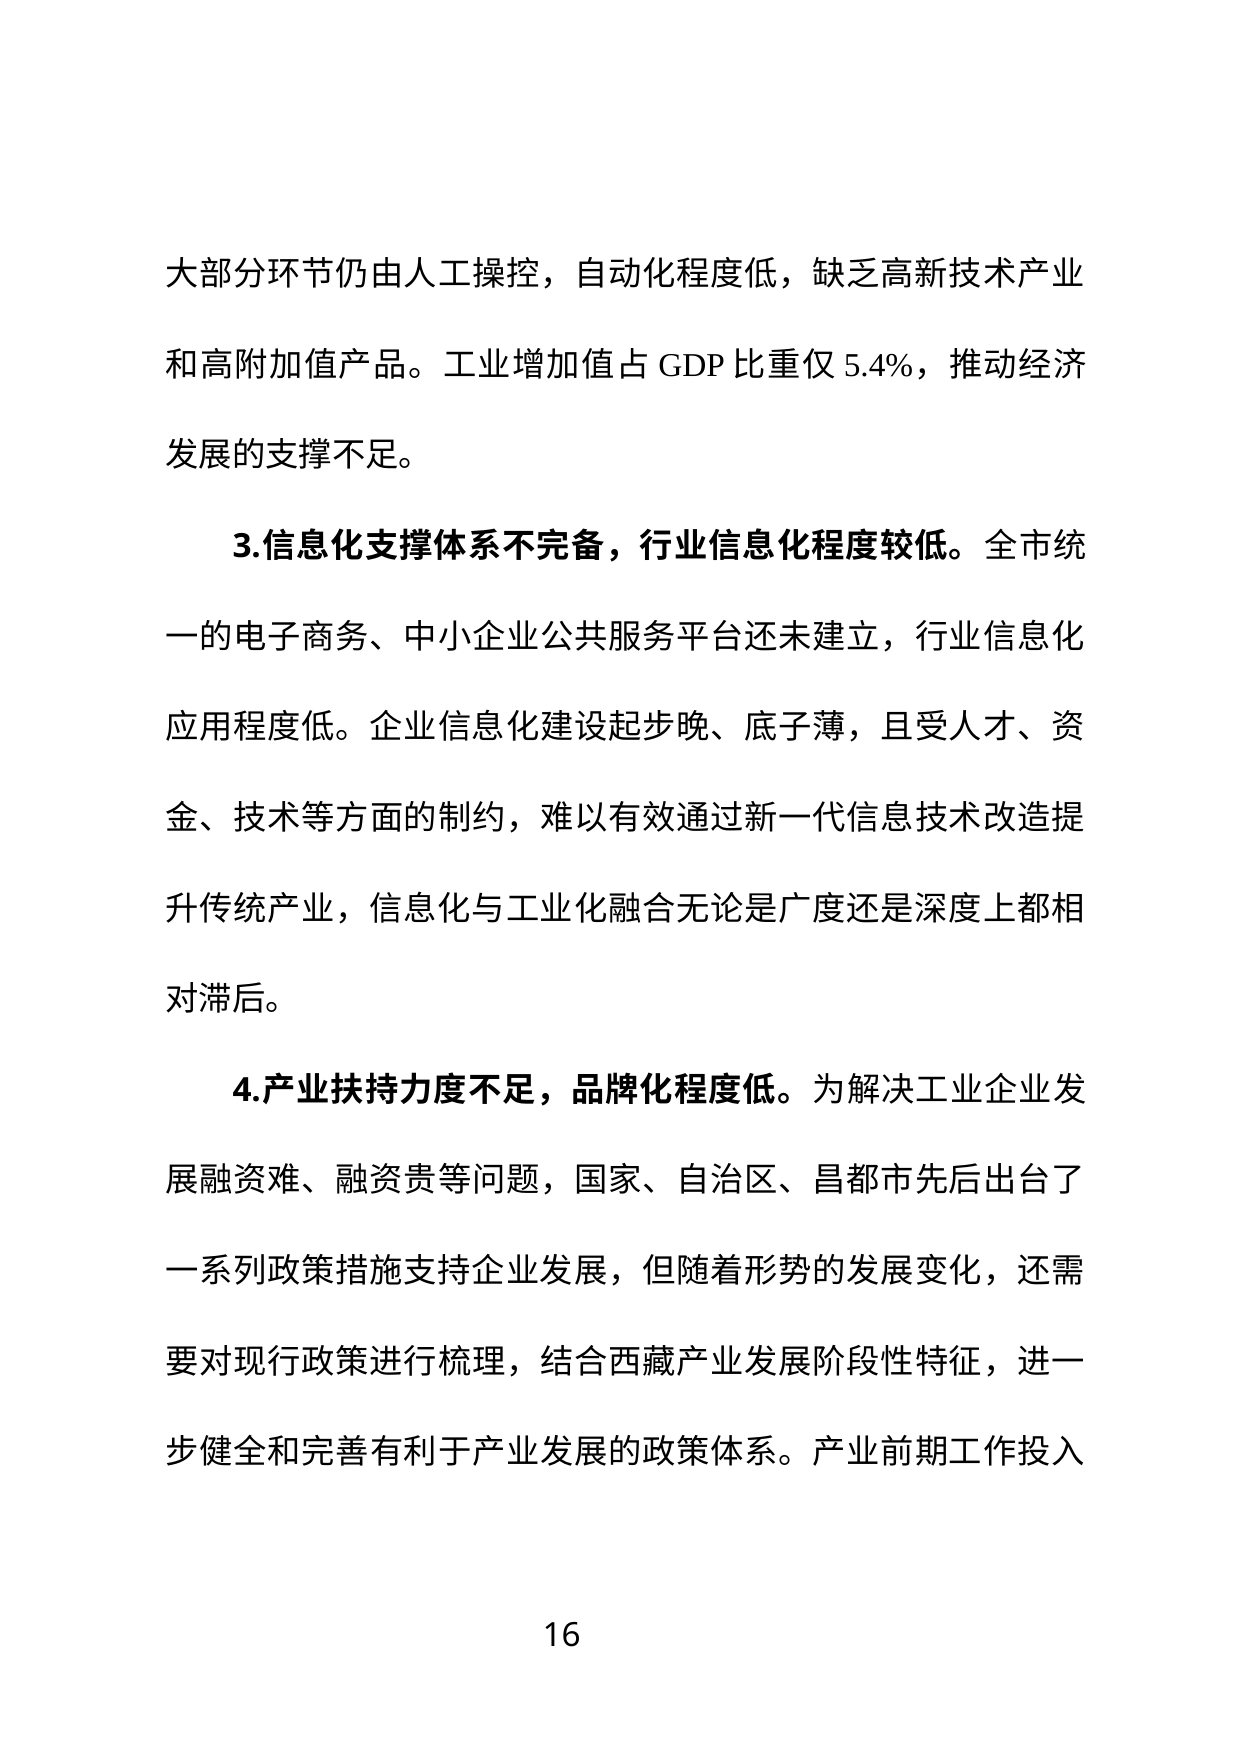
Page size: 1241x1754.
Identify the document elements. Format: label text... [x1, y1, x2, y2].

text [165, 1041, 1087, 1494]
text 3.信息化支撑体系不完备，行业信息化程度较低。全市统一的电子商务、中小企业公共服务平台还未建立，行业信息化应用程度低。企业信息化建设起步晚、底子薄，且受人才、资金、技术等方面的制约，难以有效通过新一代信息技术改造提升传统产业，信息化与工业化融合无论是广度还是深度上都相对滞后。 [165, 498, 1087, 1041]
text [165, 226, 1087, 498]
